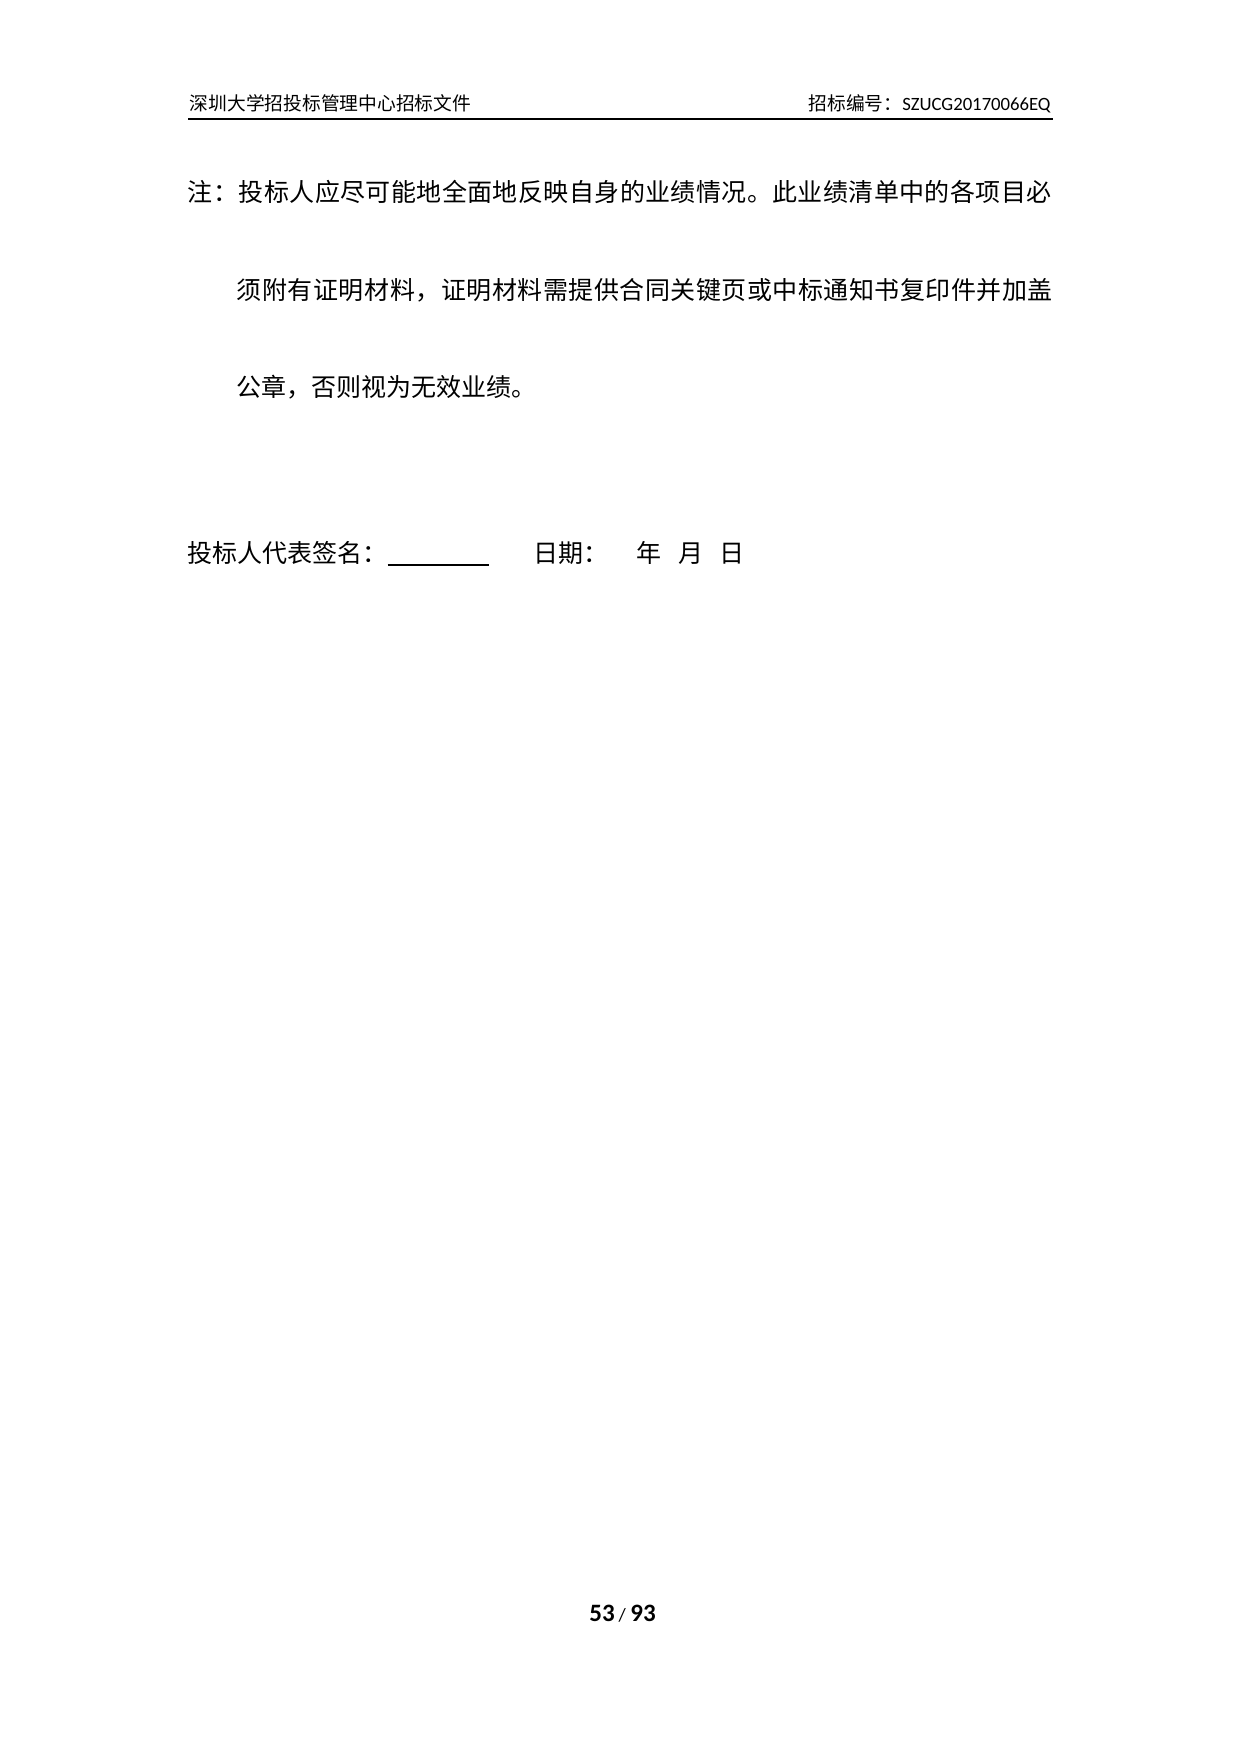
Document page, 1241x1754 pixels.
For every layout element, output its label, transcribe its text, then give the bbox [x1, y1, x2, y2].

text 投标人代表签名： 日期： 年 月 日 [187, 519, 1053, 584]
text 注：投标人应尽可能地全面地反映自身的业绩情况。此业绩清单中的各项目必须附有证明材料，证明材料需提供合同关键页或中标通知书复印件并加盖公章，否则视为无效业绩。 [188, 158, 1053, 418]
